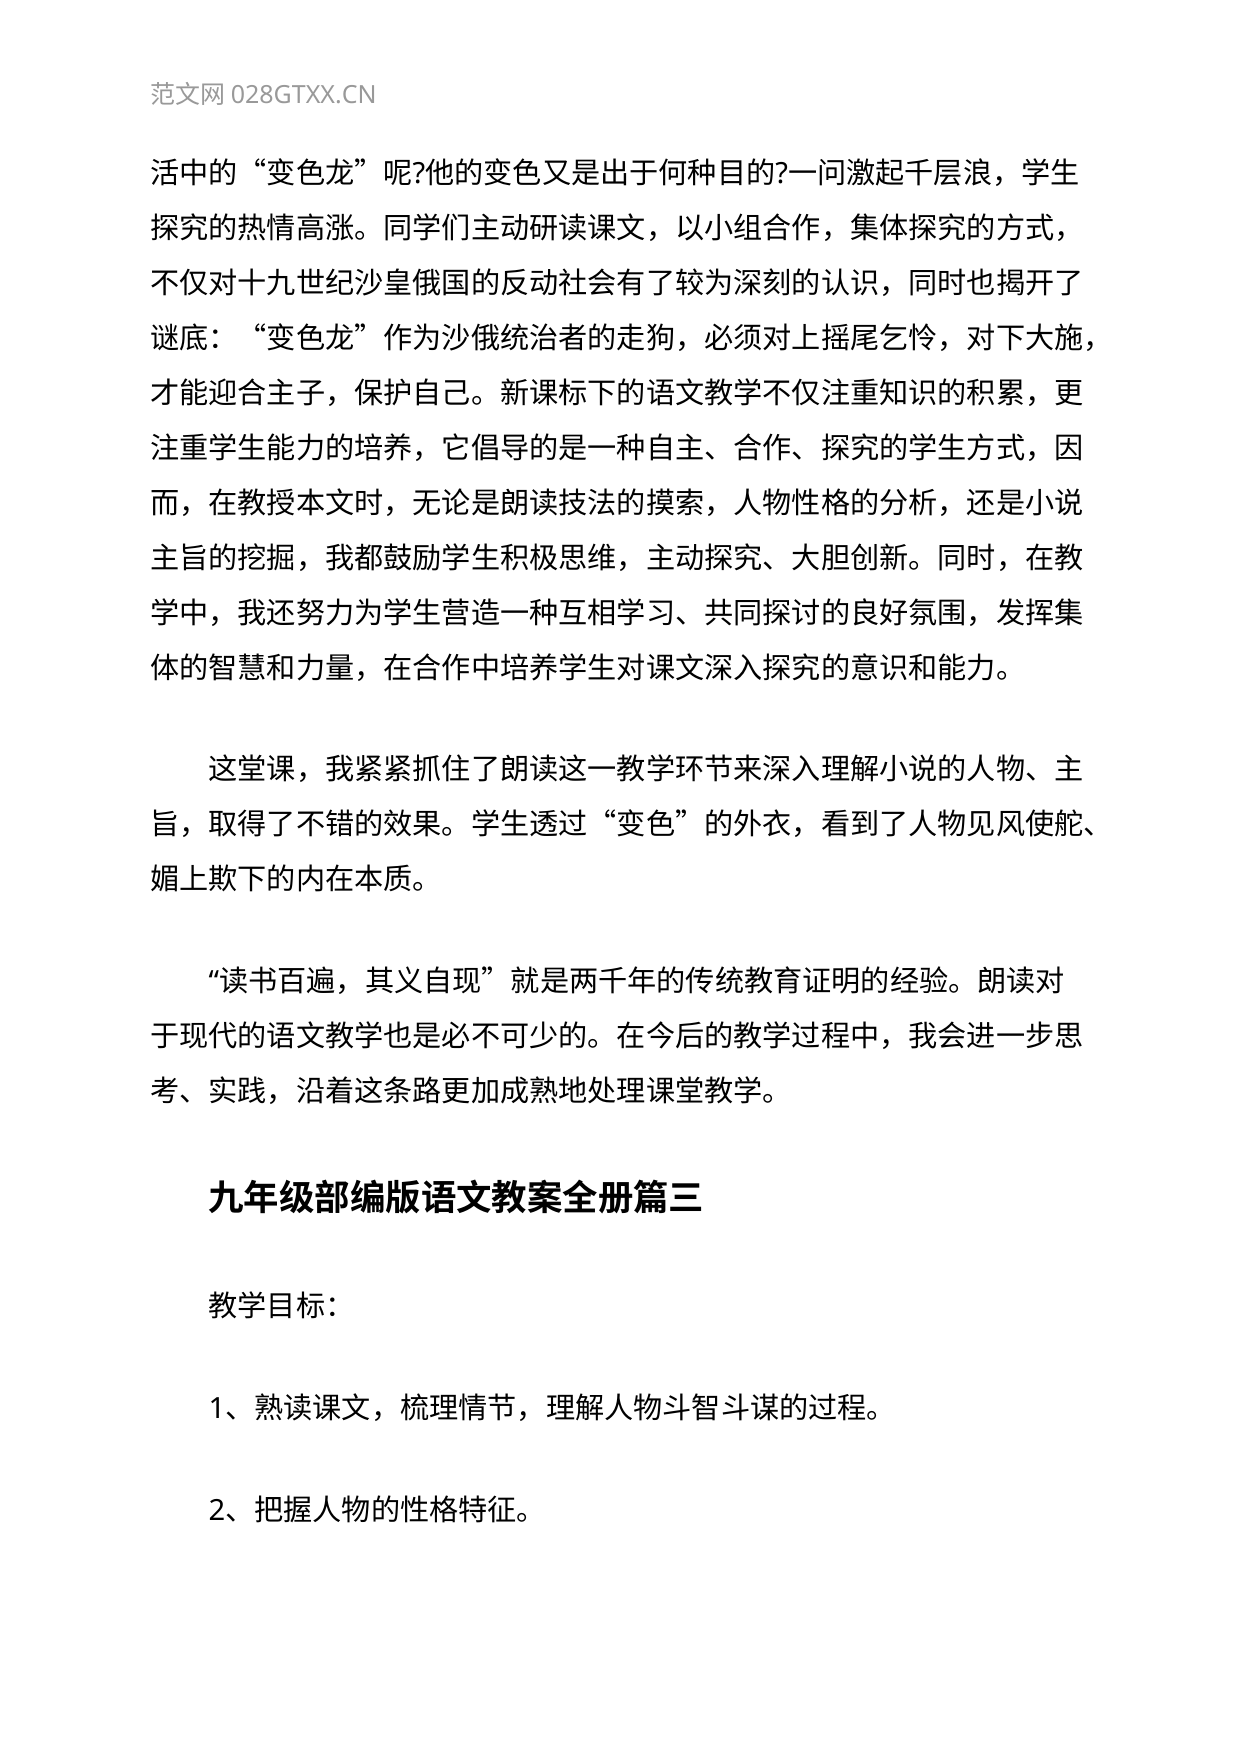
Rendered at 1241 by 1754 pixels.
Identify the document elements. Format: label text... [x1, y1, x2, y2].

text 2、把握人物的性格特征。 [150, 1486, 1090, 1529]
text 九年级部编版语文教案全册篇三 [150, 1169, 1090, 1220]
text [150, 150, 1090, 686]
text 1、熟读课文，梳理情节，理解人物斗智斗谋的过程。 [150, 1384, 1090, 1427]
text 教学目标： [150, 1283, 1090, 1325]
text “读书百遍，其义自现”就是两千年的传统教育证明的经验。朗读对于现代的语文教学也是必不可少的。在今后的教学过程中，我会进一步思考、实践，沿着这条路更加成熟地处理课堂教学。 [150, 957, 1090, 1110]
text 这堂课，我紧紧抓住了朗读这一教学环节来深入理解小说的人物、主旨，取得了不错的效果。学生透过“变色”的外衣，看到了人物见风使舵、媚上欺下的内在本质。 [150, 746, 1090, 898]
